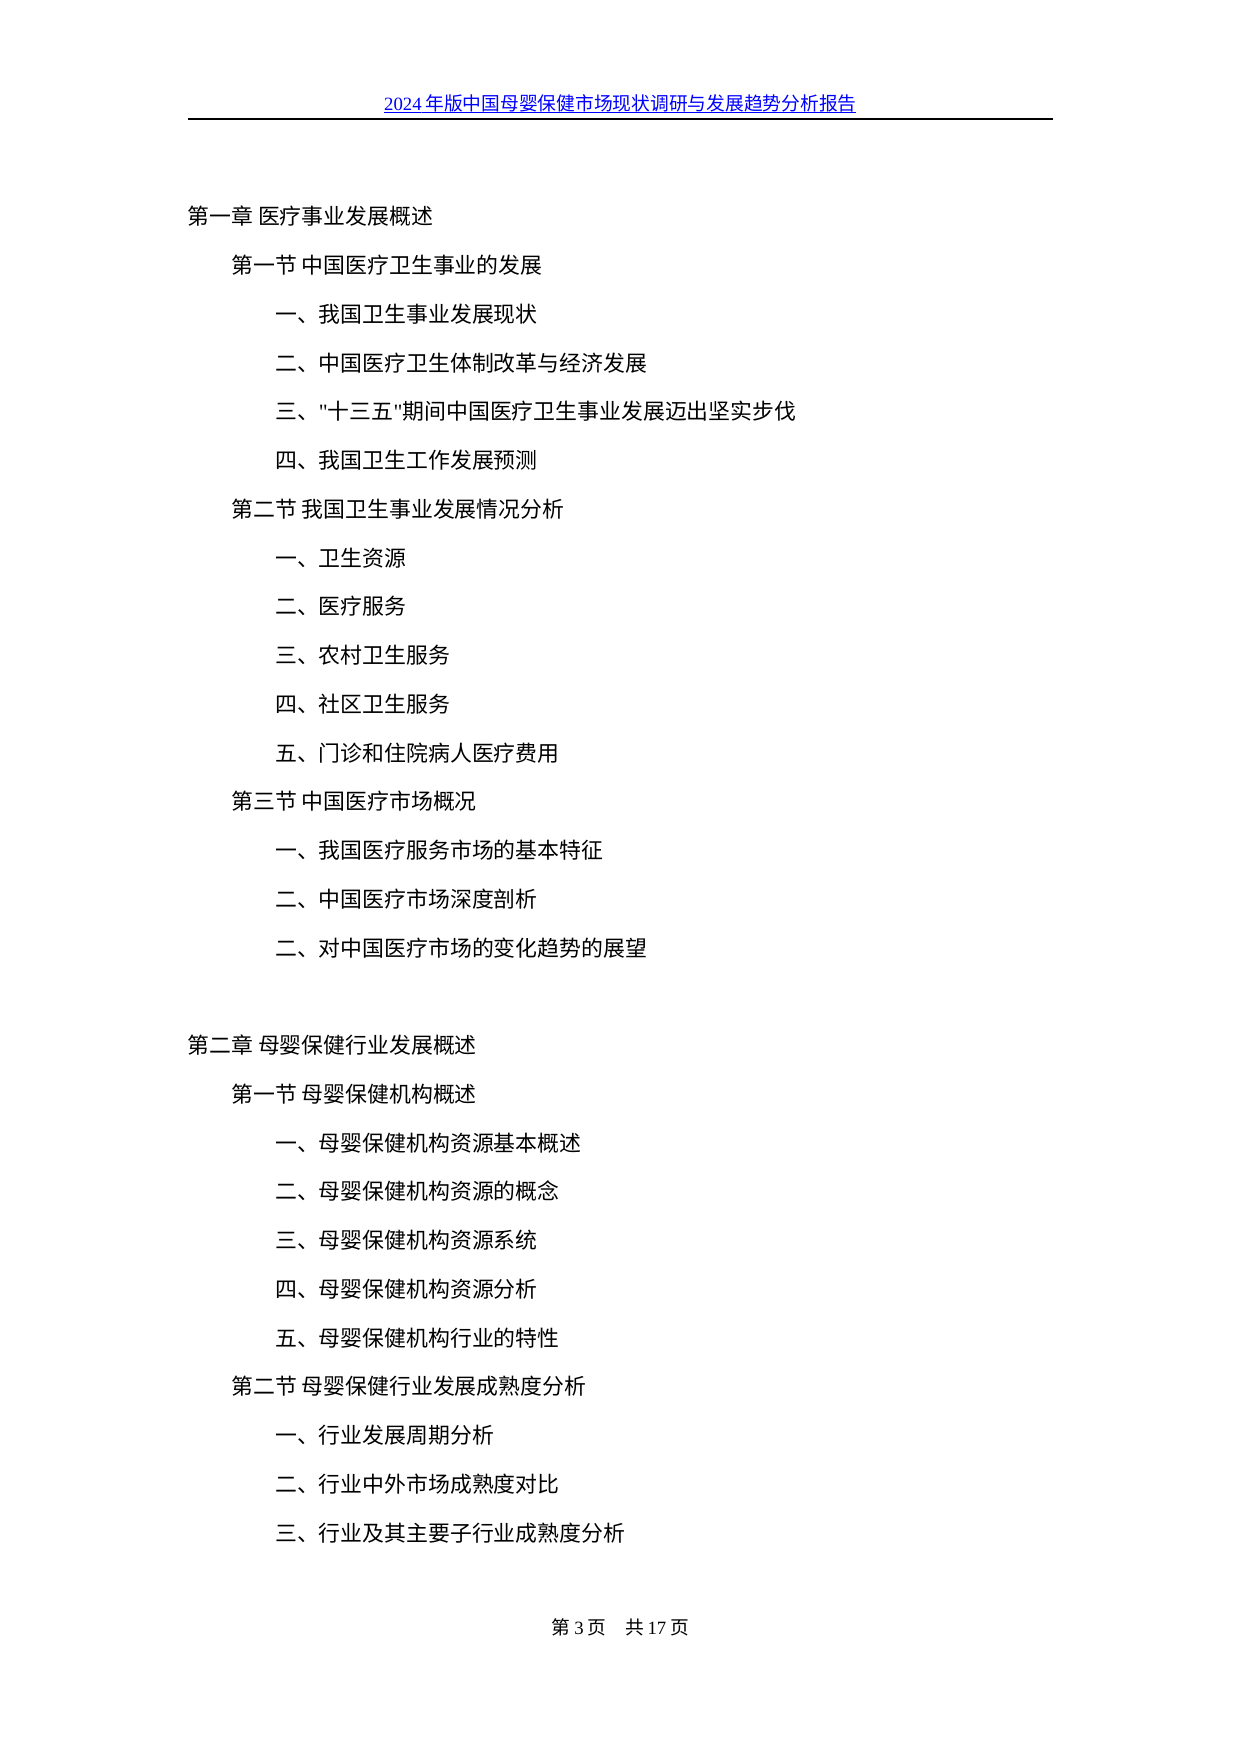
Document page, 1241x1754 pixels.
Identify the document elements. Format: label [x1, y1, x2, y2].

text [187, 150, 1053, 1548]
